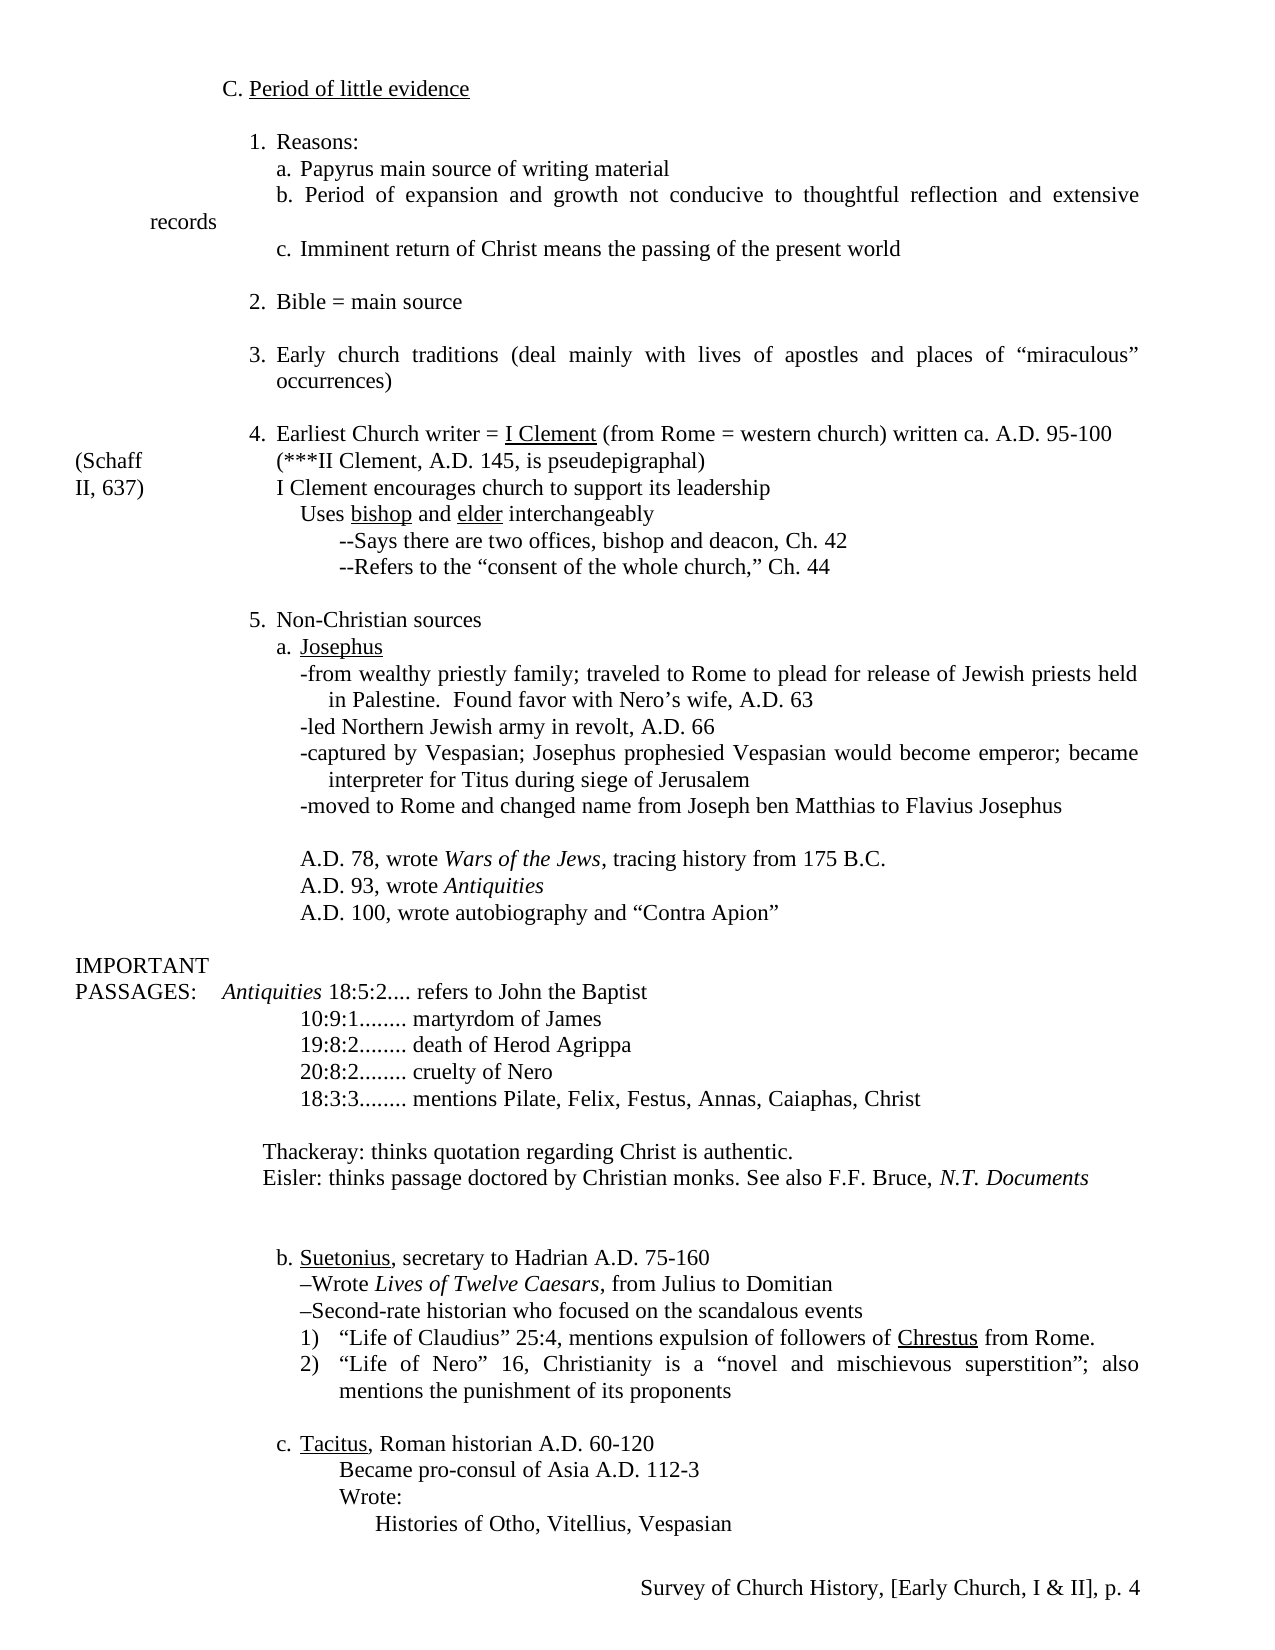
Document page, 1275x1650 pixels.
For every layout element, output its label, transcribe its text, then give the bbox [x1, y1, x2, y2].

text c. Tacitus, Roman historian A.D. 60-120 [276, 1430, 1140, 1456]
text --Refers to the “consent of the whole church,” Ch. 44 [150, 553, 1140, 580]
text 2) “Life of Nero” 16, Christianity is a “novel and mischievous superstition”; also mentions the punishment of its proponents [300, 1350, 1140, 1403]
text a. Papyrus main source of writing material [276, 155, 1140, 181]
text -moved to and changed name from Joseph ben Matthias to Flavius Josephus [300, 792, 1140, 819]
text –Second-rate historian who focused on the scandalous events [300, 1297, 1140, 1323]
text Uses bishop and elder interchangeably [150, 500, 1140, 527]
text c. Imminent return of Christ means the passing of the present world [276, 234, 1140, 261]
text Eisler: thinks passage doctored by Christian monks. See also F.F. Bruce, N.T. Documents [150, 1164, 1140, 1191]
text (Schaff (***II Clement, A.D. 145, is pseudepigraphal) [75, 447, 1140, 473]
text Became pro-consul of A.D. 112-3 [339, 1456, 1140, 1483]
text 10:9:1........ martyrdom of James [300, 1005, 1140, 1031]
text –Wrote Lives of Twelve Caesars, from Julius to Domitian [300, 1270, 1140, 1297]
text 20:8:2........ cruelty of Nero [300, 1058, 1140, 1084]
text 19:8:2........ death of Herod Agrippa [300, 1031, 1140, 1058]
text Histories of Otho, Vitellius, Vespasian [339, 1509, 1140, 1536]
text b. Suetonius, secretary to Hadrian A.D. 75-160 [150, 1244, 1140, 1270]
text Wrote: [339, 1483, 1140, 1509]
text C. Period of little evidence [222, 75, 1140, 102]
text 4. Earliest Church writer = I Clement (from = western church) written ca. A.D. 95-100 [249, 420, 1140, 447]
text A.D. 100, wrote autobiography and “Contra Apion” [300, 898, 1140, 925]
text 2. Bible = main source [249, 287, 1140, 314]
text A.D. 78, wrote Wars of the Jews, tracing history from 175 B.C. [300, 845, 1140, 872]
text Thackeray: thinks quotation regarding Christ is authentic. [150, 1137, 1140, 1164]
text -captured by Vespasian; Josephus prophesied Vespasian would become emperor; became interpreter for Titus during siege of [300, 739, 1140, 792]
text 3. Early church traditions (deal mainly with lives of apostles and places of “miraculous” occurrences) [249, 341, 1140, 394]
text b. Period of expansion and growth not conducive to thoughtful reflection and extensive records [150, 181, 1140, 234]
text 5. Non-Christian sources [249, 606, 1140, 633]
text -led Northern Jewish army in revolt, A.D. 66 [300, 712, 1140, 739]
text --Says there are two offices, bishop and deacon, Ch. 42 [150, 527, 1140, 553]
text A.D. 93, wrote Antiquities [300, 872, 1140, 898]
text a. Josephus [276, 633, 1140, 659]
text 1) “Life of Claudius” 25:4, mentions expulsion of followers of Chrestus from . [300, 1323, 1140, 1350]
text 1. Reasons: [249, 128, 1140, 155]
text IMPORTANT [75, 952, 1140, 978]
text 18:3:3........ mentions Pilate, Felix, Festus, Annas, Caiaphas, Christ [300, 1084, 1140, 1111]
text II, 637) I Clement encourages church to support its leadership [75, 473, 1140, 500]
text -from wealthy priestly family; traveled to to plead for release of Jewish priests held in . Found favor with Nero’s wife, A.D. 63 [300, 659, 1140, 712]
text PASSAGES: Antiquities 18:5:2.... refers to John the Baptist [75, 978, 1140, 1005]
